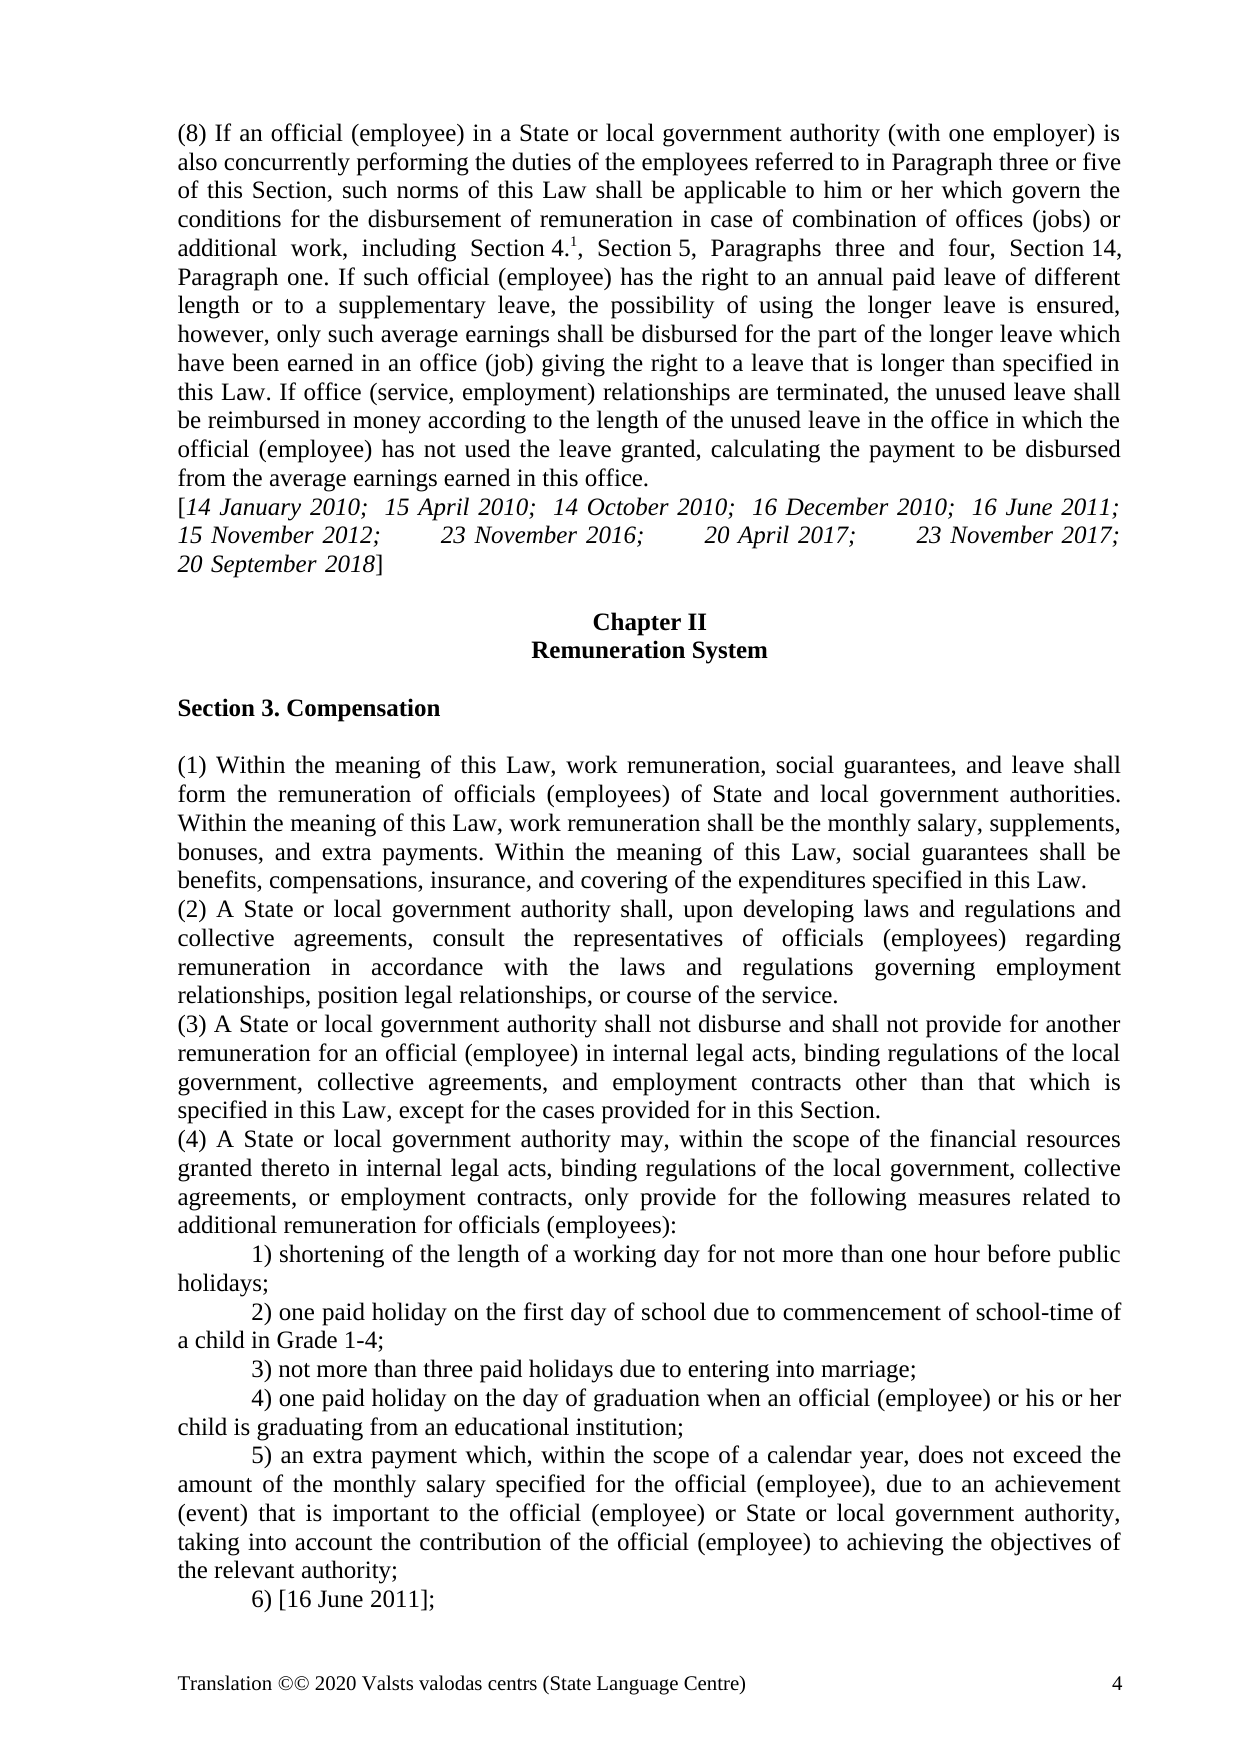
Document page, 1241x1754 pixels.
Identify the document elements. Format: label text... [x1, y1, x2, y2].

text 3) not more than three paid holidays due to entering into marriage; [177, 1354, 1122, 1383]
text (4) A State or local government authority may, within the scope of the financial resources granted thereto in internal legal acts, binding regulations of the local government, collective agreements, or employment contracts, only provide for the following measures related to additional remuneration for officials (employees): [177, 1124, 1122, 1239]
text 1) shortening of the length of a working day for not more than one hour before public holidays; [177, 1239, 1122, 1297]
text (8) If an official (employee) in a State or local government authority (with one employer) is also concurrently performing the duties of the employees referred to in Paragraph three or five of this Section, such norms of this Law shall be applicable to him or her which govern the conditions for the disbursement of remuneration in case of combination of offices (jobs) or additional work, including Section 4.1, Section 5, Paragraphs three and four, Section 14, Paragraph one. If such official (employee) has the right to an annual paid leave of different length or to a supplementary leave, the possibility of using the longer leave is ensured, however, only such average earnings shall be disbursed for the part of the longer leave which have been earned in an office (job) giving the right to a leave that is longer than specified in this Law. If office (service, employment) relationships are terminated, the unused leave shall be reimbursed in money according to the length of the unused leave in the office in which the official (employee) has not used the leave granted, calculating the payment to be disbursed from the average earnings earned in this office. [177, 118, 1122, 492]
text Section 3. Compensation [177, 693, 1122, 722]
text 4) one paid holiday on the day of graduation when an official (employee) or his or her child is graduating from an educational institution; [177, 1383, 1122, 1441]
text (1) Within the meaning of this Law, work remuneration, social guarantees, and leave shall form the remuneration of officials (employees) of State and local government authorities. Within the meaning of this Law, work remuneration shall be the monthly salary, supplements, bonuses, and extra payments. Within the meaning of this Law, social guarantees shall be benefits, compensations, insurance, and covering of the expenditures specified in this Law. [177, 751, 1122, 894]
text Remuneration System [177, 636, 1122, 664]
text 2) one paid holiday on the first day of school due to commencement of school-time of a child in Grade 1-4; [177, 1297, 1122, 1354]
text Chapter II [177, 607, 1122, 636]
text (3) A State or local government authority shall not disburse and shall not provide for another remuneration for an official (employee) in internal legal acts, binding regulations of the local government, collective agreements, and employment contracts other than that which is specified in this Law, except for the cases provided for in this Section. [177, 1009, 1122, 1124]
text (2) A State or local government authority shall, upon developing laws and regulations and collective agreements, consult the representatives of officials (employees) regarding remuneration in accordance with the laws and regulations governing employment relationships, position legal relationships, or course of the service. [177, 894, 1122, 1009]
text 6) [16 June 2011]; [177, 1584, 1122, 1613]
text [14 January 2010; 15 April 2010; 14 October 2010; 16 December 2010; 16 June 2011; 15 November 2012; 23 November 2016; 20 April 2017; 23 November 2017; 20 September 2018] [177, 492, 1122, 578]
text 5) an extra payment which, within the scope of a calendar year, does not exceed the amount of the monthly salary specified for the official (employee), due to an achievement (event) that is important to the official (employee) or State or local government authority, taking into account the contribution of the official (employee) to achieving the objectives of the relevant authority; [177, 1441, 1122, 1584]
